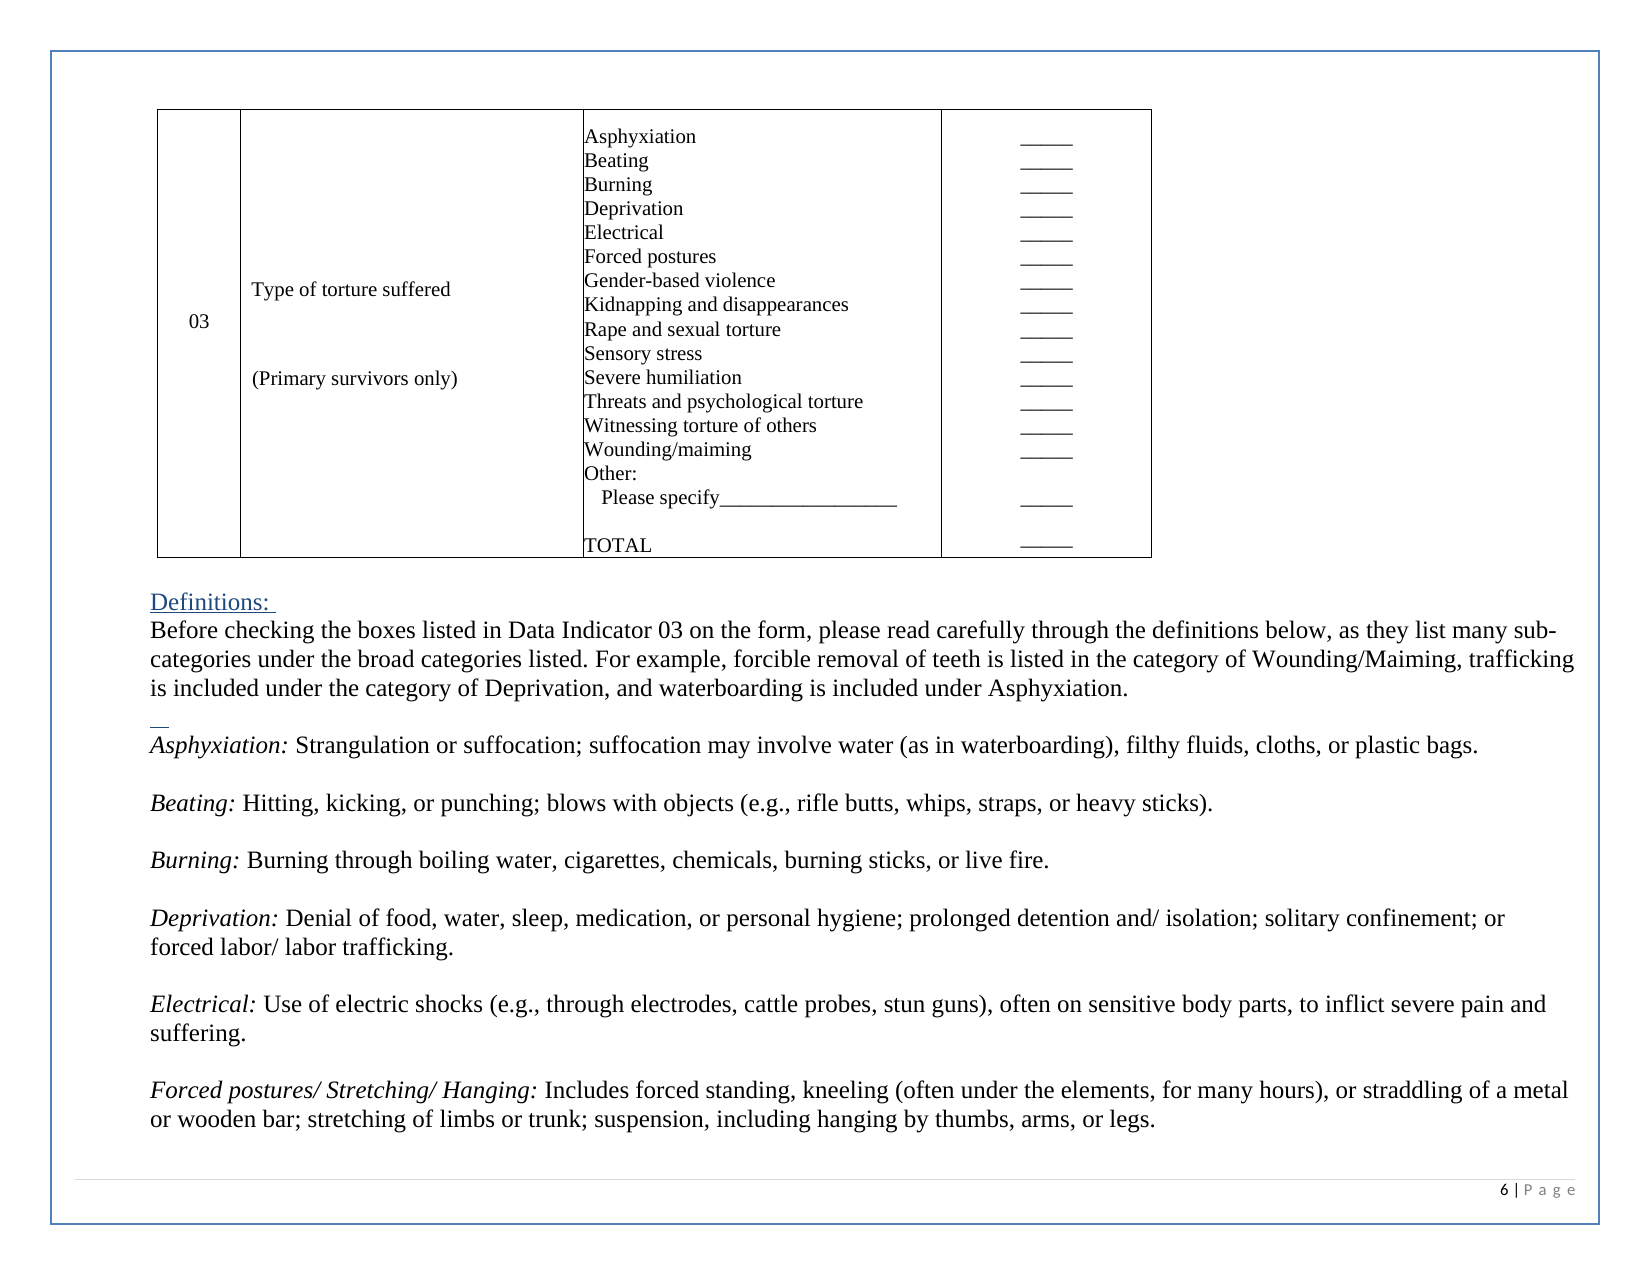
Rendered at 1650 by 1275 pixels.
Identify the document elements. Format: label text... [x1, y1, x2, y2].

text Forced postures/ Stretching/ Hanging: Includes forced standing, kneeling (often under the elements, for many hours), or straddling of a metal or wooden bar; stretching of limbs or trunk; suspension, including hanging by thumbs, arms, or legs. [150, 1076, 1575, 1133]
list Asphyxiation: Strangulation or suffocation; suffocation may involve water (as in waterboarding), filthy fluids, cloths, or plastic bags. [150, 731, 1575, 759]
list Beating: Hitting, kicking, or punching; blows with objects (e.g., rifle butts, whips, straps, or heavy sticks). [150, 788, 1575, 817]
list Before checking the boxes listed in Data Indicator 03 on the form, please read carefully through the definitions below, as they list many sub-categories under the broad categories listed. For example, forcible removal of teeth is listed in the category of Wounding/Maiming, trafficking is included under the category of Deprivation, and waterboarding is included under Asphyxiation. [150, 616, 1575, 702]
table_header Type of torture suffered (Primary survivors only) [241, 110, 583, 557]
table_header 03 [158, 110, 240, 557]
text Electrical: Use of electric shocks (e.g., through electrodes, cattle probes, stun guns), often on sensitive body parts, to inflict severe pain and suffering. [150, 989, 1575, 1047]
table_header Asphyxiation Beating Burning Deprivation Electrical Forced postures Gender-based violence Kidnapping and disappearances Rape and sexual torture Sensory stress Severe humiliation Threats and psychological torture Witnessing torture of others Wounding/maiming Other: Please specify_________________ TOTAL [584, 110, 941, 557]
list Definitions: [150, 587, 1575, 616]
table_header _____ _____ _____ _____ _____ _____ _____ _____ _____ _____ _____ _____ _____ _____ _____ _____ [942, 110, 1151, 557]
list Deprivation: Denial of food, water, sleep, medication, or personal hygiene; prolonged detention and/ isolation; solitary confinement; or forced labor/ labor trafficking. [150, 903, 1575, 961]
list Burning: Burning through boiling water, cigarettes, chemicals, burning sticks, or live fire. [150, 846, 1575, 874]
